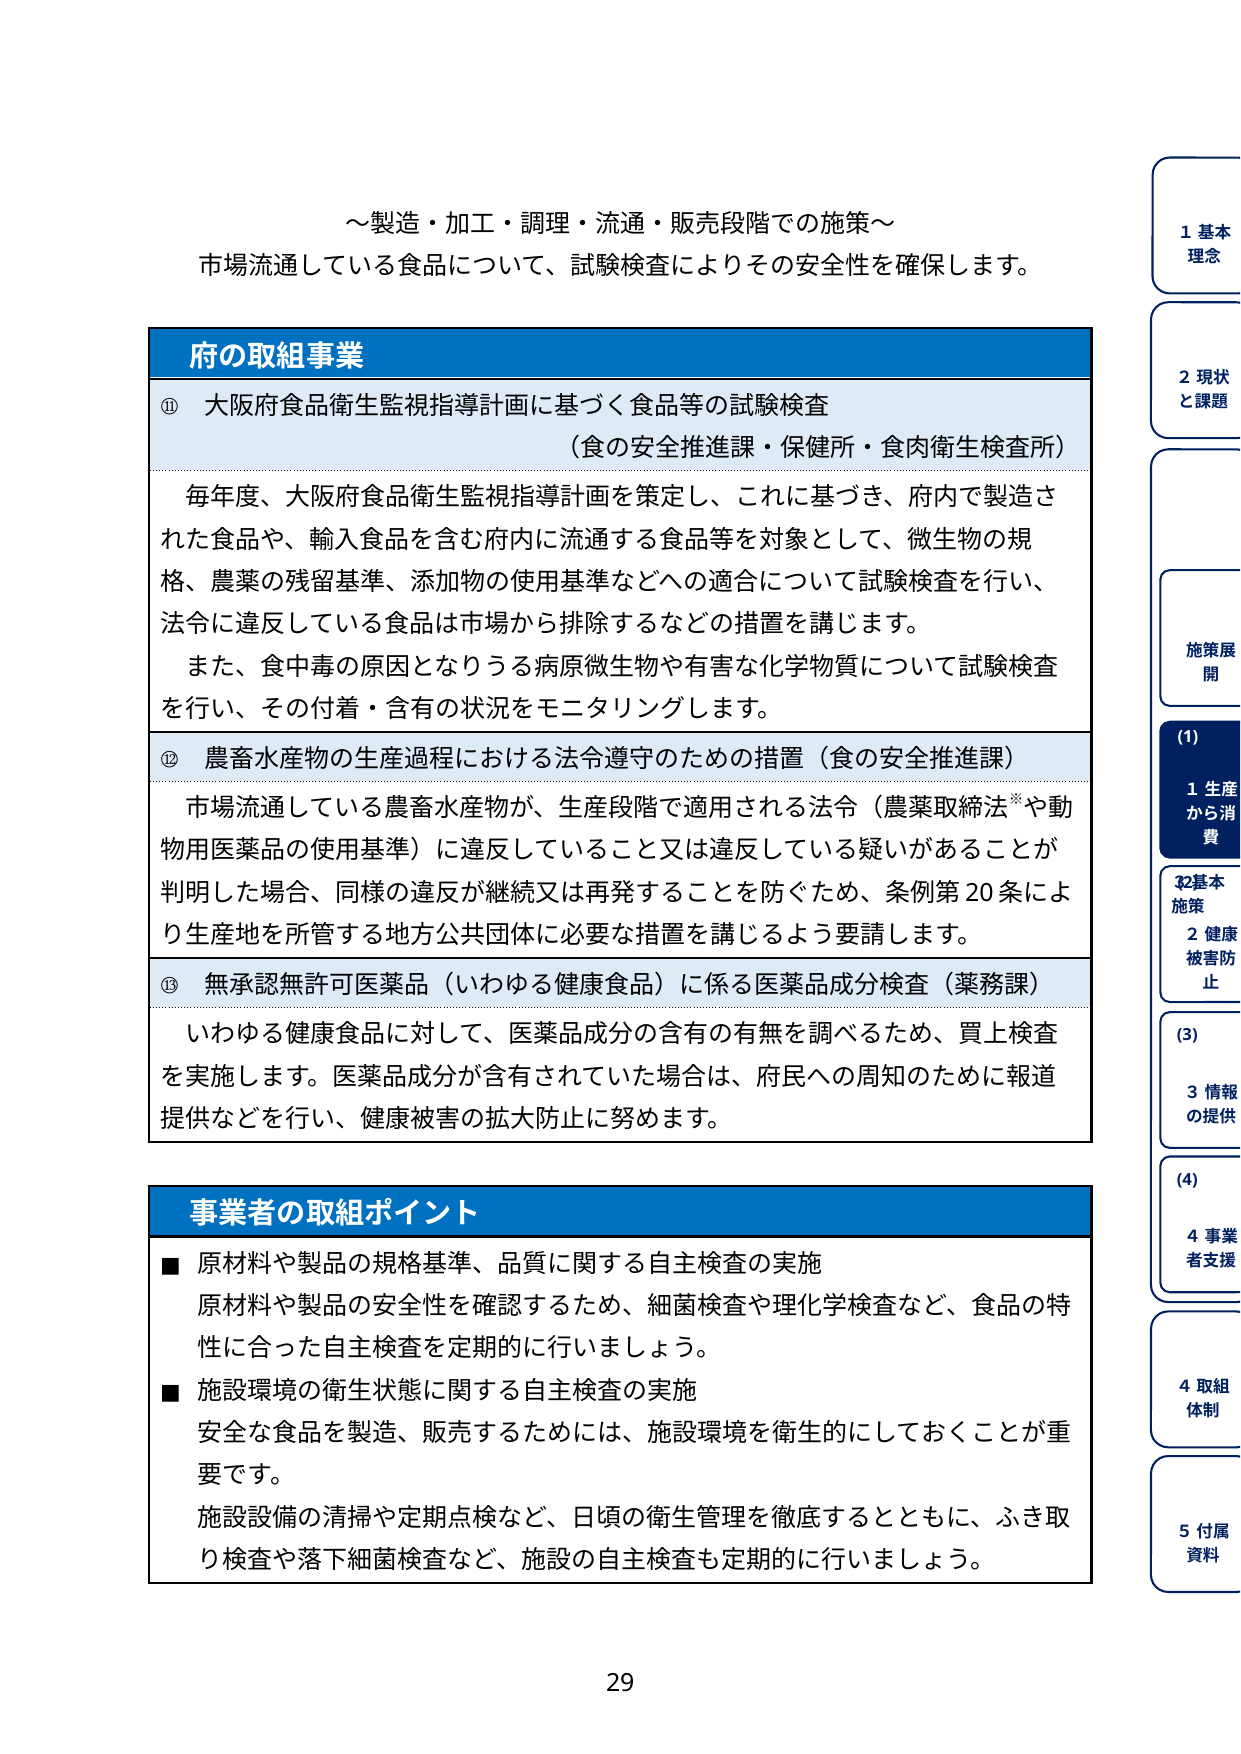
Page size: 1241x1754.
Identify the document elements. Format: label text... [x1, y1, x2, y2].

text ～製造・加工・調理・流通・販売段階での施策～ [148, 200, 1092, 243]
table_cell 市場流通している農畜水産物が、生産段階で適用される法令（農薬取締法※や動物用医薬品の使用基準）に違反していること又は違反している疑いがあることが判明した場合、同様の違反が継続又は再発することを防ぐため、条例第20条により生産地を所管する地方公共団体に必要な措置を講じるよう要請します。 [150, 781, 1090, 957]
text 市場流通している食品について、試験検査によりその安全性を確保します。 [148, 243, 1092, 285]
table_cell いわゆる健康食品に対して、医薬品成分の含有の有無を調べるため、買上検査を実施します。医薬品成分が含有されていた場合は、府民への周知のために報道提供などを行い、健康被害の拡大防止に努めます。 [150, 1007, 1090, 1141]
table_header 事業者の取組ポイント [150, 1187, 1090, 1235]
table_cell ⑪ 大阪府食品衛生監視指導計画に基づく食品等の試験検査 （食の安全推進課・保健所・食肉衛生検査所） [150, 380, 1090, 470]
table_header 府の取組事業 [150, 329, 1090, 377]
table_cell ⑬ 無承認無許可医薬品（いわゆる健康食品）に係る医薬品成分検査（薬務課） [150, 959, 1090, 1007]
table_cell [150, 1238, 1090, 1582]
table_cell ⑫ 農畜水産物の生産過程における法令遵守のための措置（食の安全推進課） [150, 733, 1090, 781]
table_cell 毎年度、大阪府食品衛生監視指導計画を策定し、これに基づき、府内で製造された食品や、輸入食品を含む府内に流通する食品等を対象として、微生物の規格、農薬の残留基準、添加物の使用基準などへの適合について試験検査を行い、法令に違反している食品は市場から排除するなどの措置を講じます。 また、食中毒の原因となりうる病原微生物や有害な化学物質について試験検査を行い、その付着・含有の状況をモニタリングします。 [150, 470, 1090, 731]
